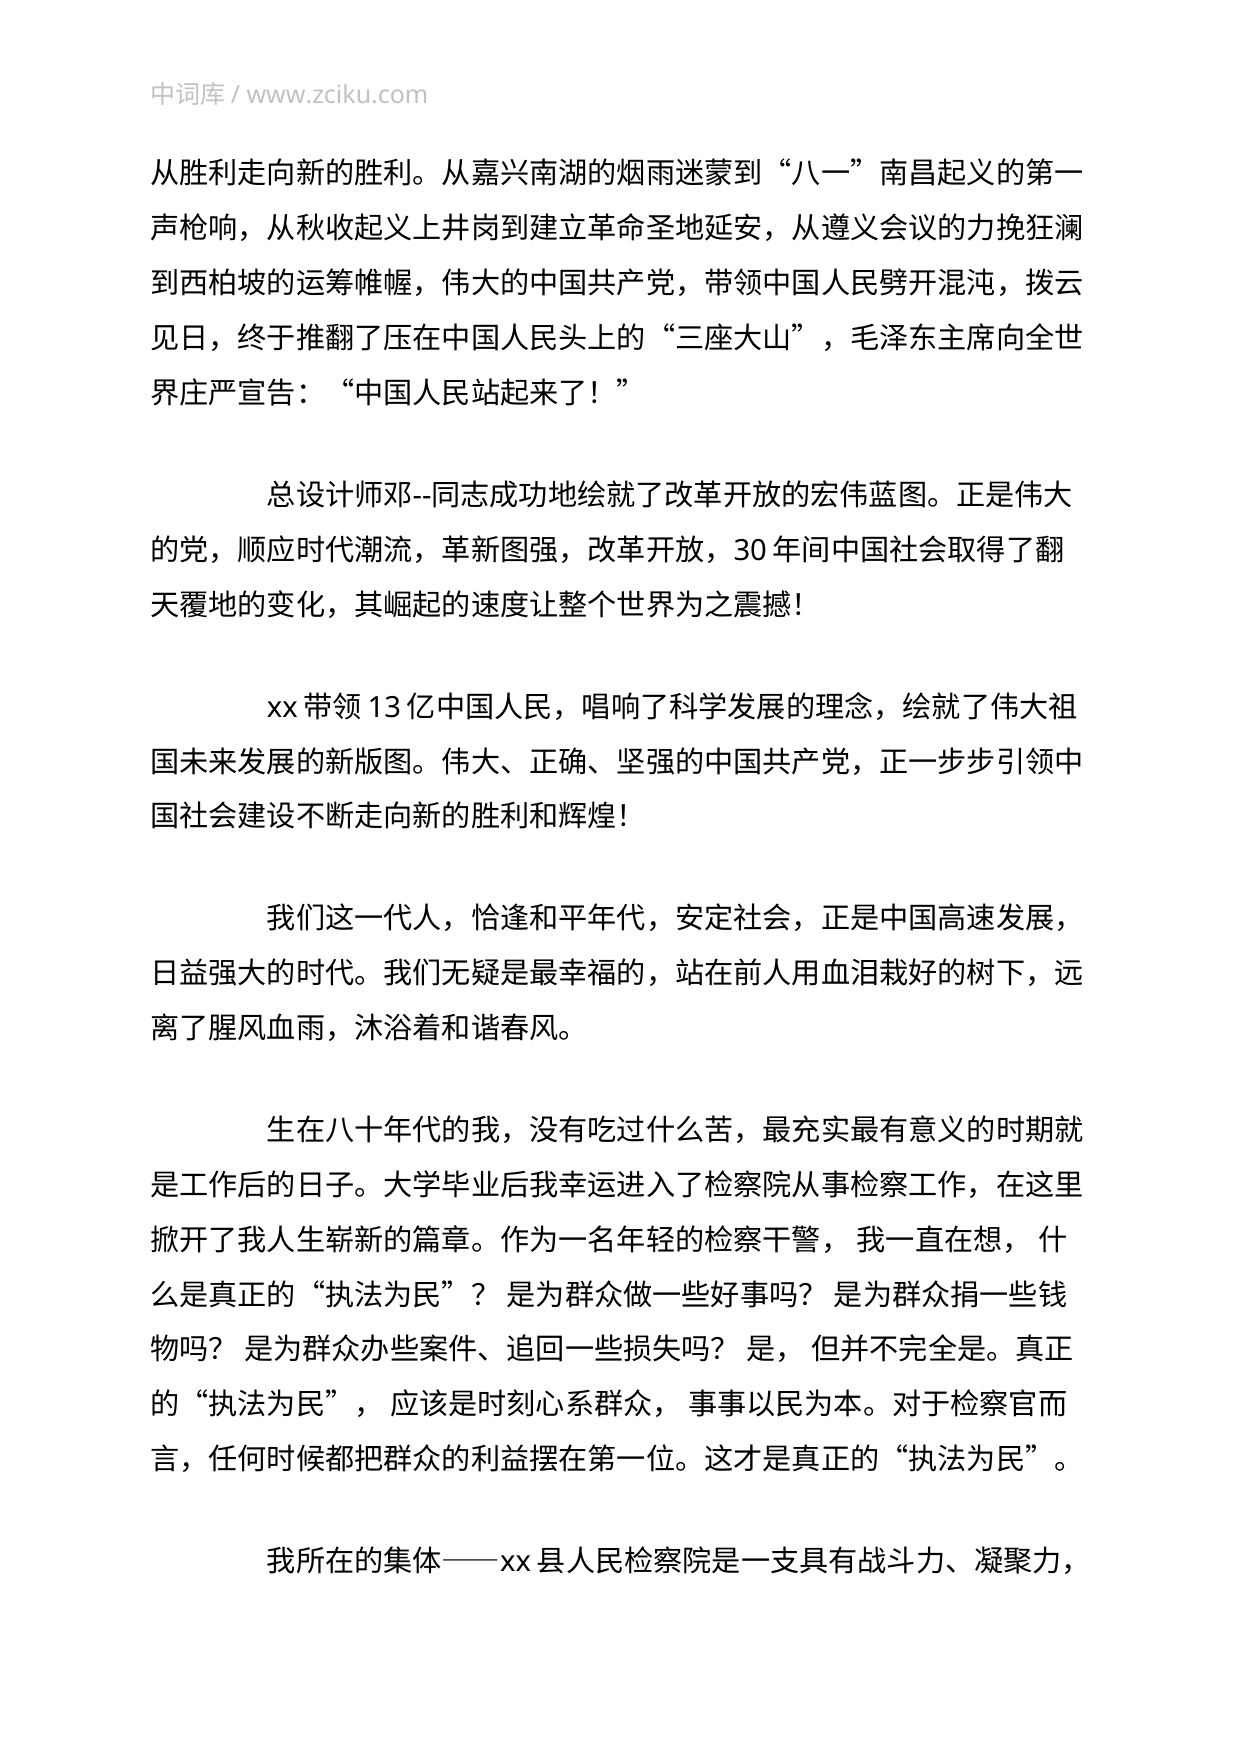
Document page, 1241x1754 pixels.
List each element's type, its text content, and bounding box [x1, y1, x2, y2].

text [150, 150, 1090, 412]
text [150, 1537, 1090, 1580]
text 我们这一代人，恰逢和平年代，安定社会，正是中国高速发展，日益强大的时代。我们无疑是最幸福的，站在前人用血泪栽好的树下，远离了腥风血雨，沐浴着和谐春风。 [150, 895, 1090, 1047]
text xx带领13亿中国人民，唱响了科学发展的理念，绘就了伟大祖国未来发展的新版图。伟大、正确、坚强的中国共产党，正一步步引领中国社会建设不断走向新的胜利和辉煌！ [150, 683, 1090, 835]
text 生在八十年代的我，没有吃过什么苦，最充实最有意义的时期就是工作后的日子。大学毕业后我幸运进入了检察院从事检察工作，在这里掀开了我人生崭新的篇章。作为一名年轻的检察干警， 我一直在想， 什么是真正的“执法为民”？ 是为群众做一些好事吗？ 是为群众捐一些钱物吗？ 是为群众办些案件、追回一些损失吗？ 是， 但并不完全是。真正的“执法为民”， 应该是时刻心系群众， 事事以民为本。对于检察官而言，任何时候都把群众的利益摆在第一位。这才是真正的“执法为民”。 [150, 1106, 1090, 1478]
text 总设计师邓--同志成功地绘就了改革开放的宏伟蓝图。正是伟大的党，顺应时代潮流，革新图强，改革开放，30年间中国社会取得了翻天覆地的变化，其崛起的速度让整个世界为之震撼！ [150, 471, 1090, 624]
